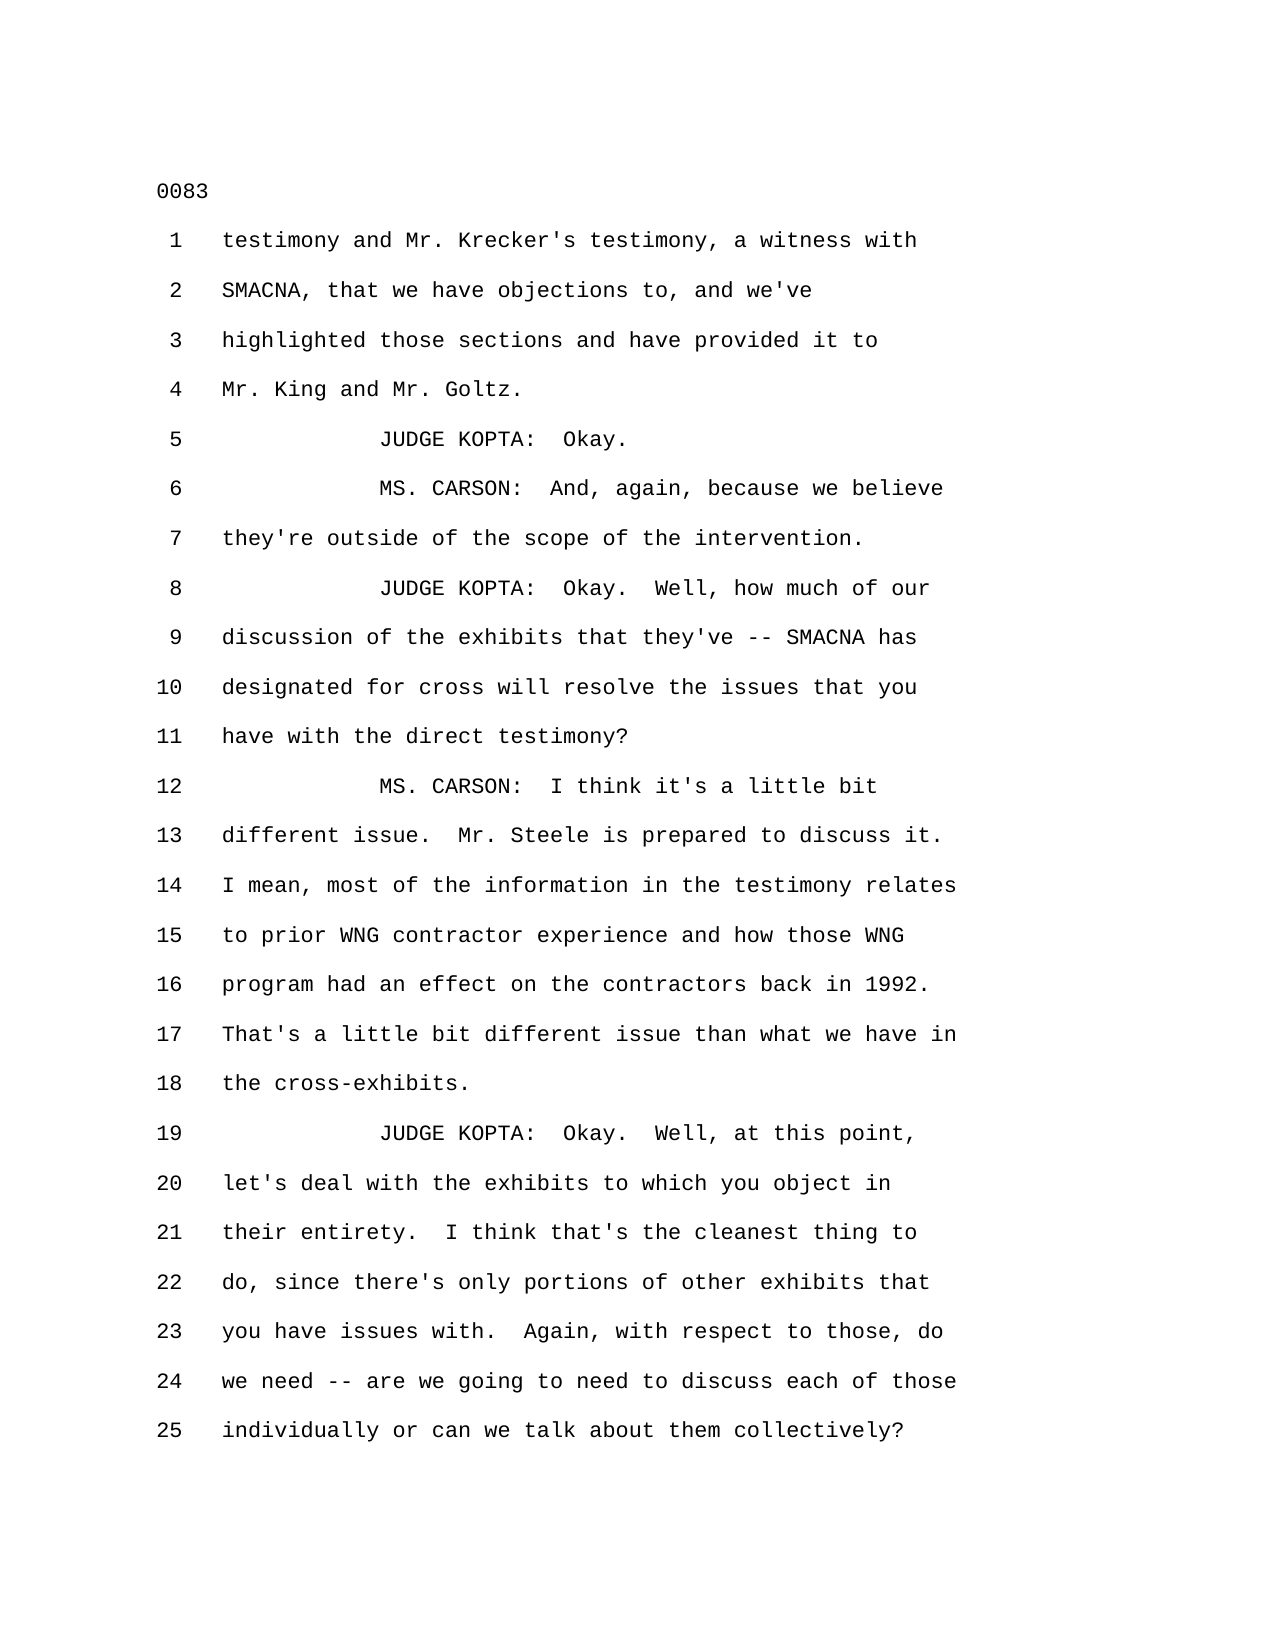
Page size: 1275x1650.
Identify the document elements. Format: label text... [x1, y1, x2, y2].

text 22 do, since there's only portions of other exhibits that [156, 1271, 1119, 1296]
text 21 their entirety. I think that's the cleanest thing to [156, 1221, 1119, 1246]
text 1 testimony and Mr. Krecker's testimony, a witness with [156, 229, 1119, 254]
text 6 MS. CARSON: And, again, because we believe [156, 477, 1119, 502]
text 19 JUDGE KOPTA: Okay. Well, at this point, [156, 1122, 1119, 1147]
text 25 individually or can we talk about them collectively? [156, 1419, 1119, 1444]
text 8 JUDGE KOPTA: Okay. Well, how much of our [156, 577, 1119, 601]
text 5 JUDGE KOPTA: Okay. [156, 428, 1119, 453]
text 12 MS. CARSON: I think it's a little bit [156, 775, 1119, 800]
text 4 Mr. King and Mr. Goltz. [156, 378, 1119, 403]
text 17 That's a little bit different issue than what we have in [156, 1023, 1119, 1048]
text 14 I mean, most of the information in the testimony relates [156, 874, 1119, 899]
text 11 have with the direct testimony? [156, 725, 1119, 750]
text 13 different issue. Mr. Steele is prepared to discuss it. [156, 824, 1119, 849]
text 20 let's deal with the exhibits to which you object in [156, 1172, 1119, 1196]
text 15 to prior WNG contractor experience and how those WNG [156, 924, 1119, 948]
text 23 you have issues with. Again, with respect to those, do [156, 1320, 1119, 1345]
text 3 highlighted those sections and have provided it to [156, 329, 1119, 353]
text 7 they're outside of the scope of the intervention. [156, 527, 1119, 552]
text 9 discussion of the exhibits that they've -- SMACNA has [156, 626, 1119, 651]
text 18 the cross-exhibits. [156, 1072, 1119, 1097]
text 16 program had an effect on the contractors back in 1992. [156, 973, 1119, 998]
text 24 we need -- are we going to need to discuss each of those [156, 1370, 1119, 1395]
text 2 SMACNA, that we have objections to, and we've [156, 279, 1119, 304]
text 10 designated for cross will resolve the issues that you [156, 676, 1119, 701]
text 0083 [156, 180, 1119, 205]
